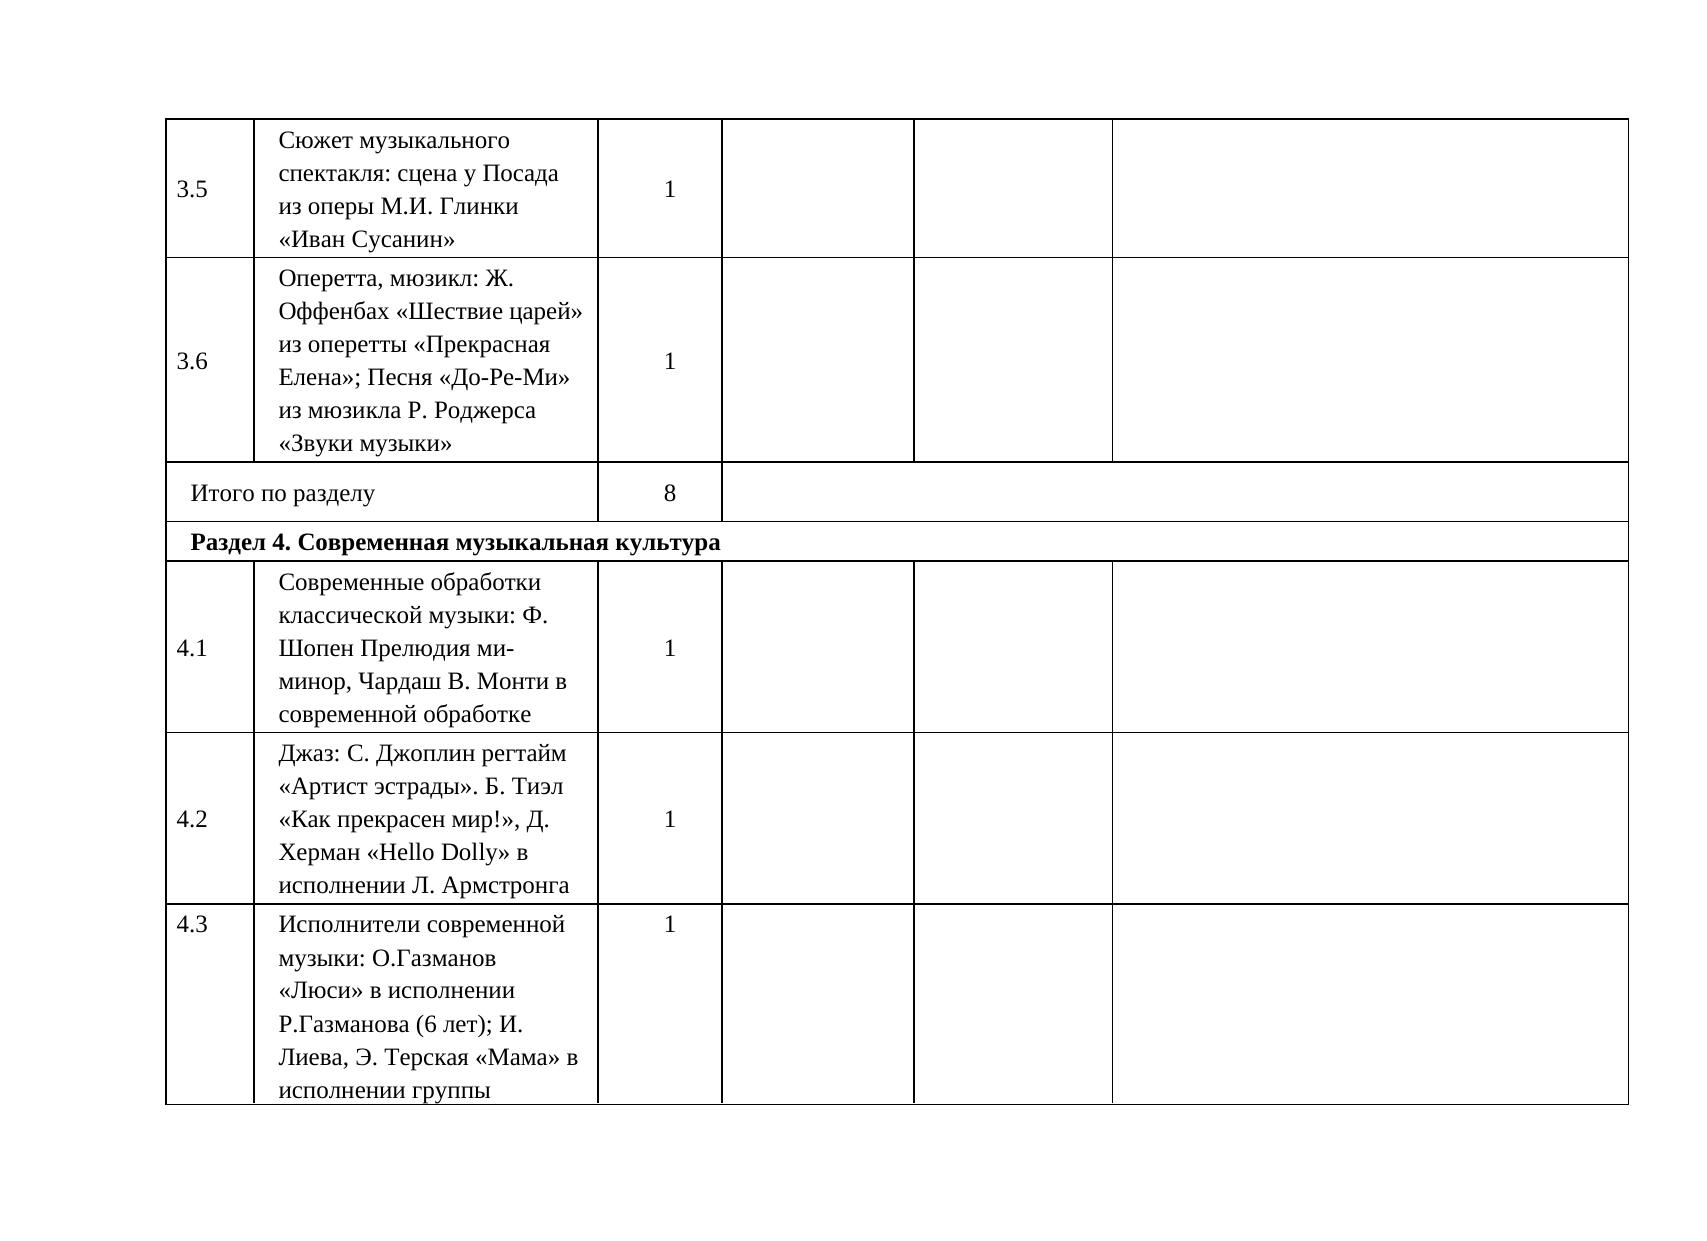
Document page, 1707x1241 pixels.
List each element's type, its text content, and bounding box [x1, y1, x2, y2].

table_cell [915, 258, 1112, 461]
table_cell 3.5 [167, 120, 253, 257]
table_cell Современные обработки классической музыки: Ф. Шопен Прелюдия ми-минор, Чардаш В. Монти в современной обработке [255, 562, 597, 731]
table_cell Раздел 4. Современная музыкальная культура [167, 522, 1628, 560]
table_cell 1 [599, 562, 721, 731]
table_cell [915, 733, 1112, 903]
table_cell 4.1 [167, 562, 253, 731]
table_cell 4.3 [167, 905, 253, 1103]
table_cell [255, 905, 597, 1103]
table_cell 3.6 [167, 258, 253, 461]
table_cell [1113, 562, 1628, 731]
table_cell [723, 562, 913, 731]
table_cell [723, 463, 1628, 521]
table_cell 4.2 [167, 733, 253, 903]
table_cell [915, 120, 1112, 257]
table_cell Джаз: С. Джоплин регтайм «Артист эстрады». Б. Тиэл «Как прекрасен мир!», Д. Херман «Hello Dolly» в исполнении Л. Армстронга [255, 733, 597, 903]
table_cell 1 [599, 258, 721, 461]
table_cell [1113, 733, 1628, 903]
table_cell 1 [599, 905, 721, 1103]
table_cell [723, 258, 913, 461]
table_cell [1113, 258, 1628, 461]
table_cell Сюжет музыкального спектакля: сцена у Посада из оперы М.И. Глинки «Иван Сусанин» [255, 120, 597, 257]
table_cell [723, 733, 913, 903]
table_cell [723, 120, 913, 257]
table_cell [915, 562, 1112, 731]
table_cell [1113, 905, 1628, 1103]
table_cell 8 [599, 463, 721, 521]
table_cell 1 [599, 120, 721, 257]
table_cell Итого по разделу [167, 463, 597, 521]
table_cell [915, 905, 1112, 1103]
table_cell 1 [599, 733, 721, 903]
table_cell [723, 905, 913, 1103]
table_cell [1113, 120, 1628, 257]
table_cell Оперетта, мюзикл: Ж. Оффенбах «Шествие царей» из оперетты «Прекрасная Елена»; Песня «До-Ре-Ми» из мюзикла Р. Роджерса «Звуки музыки» [255, 258, 597, 461]
